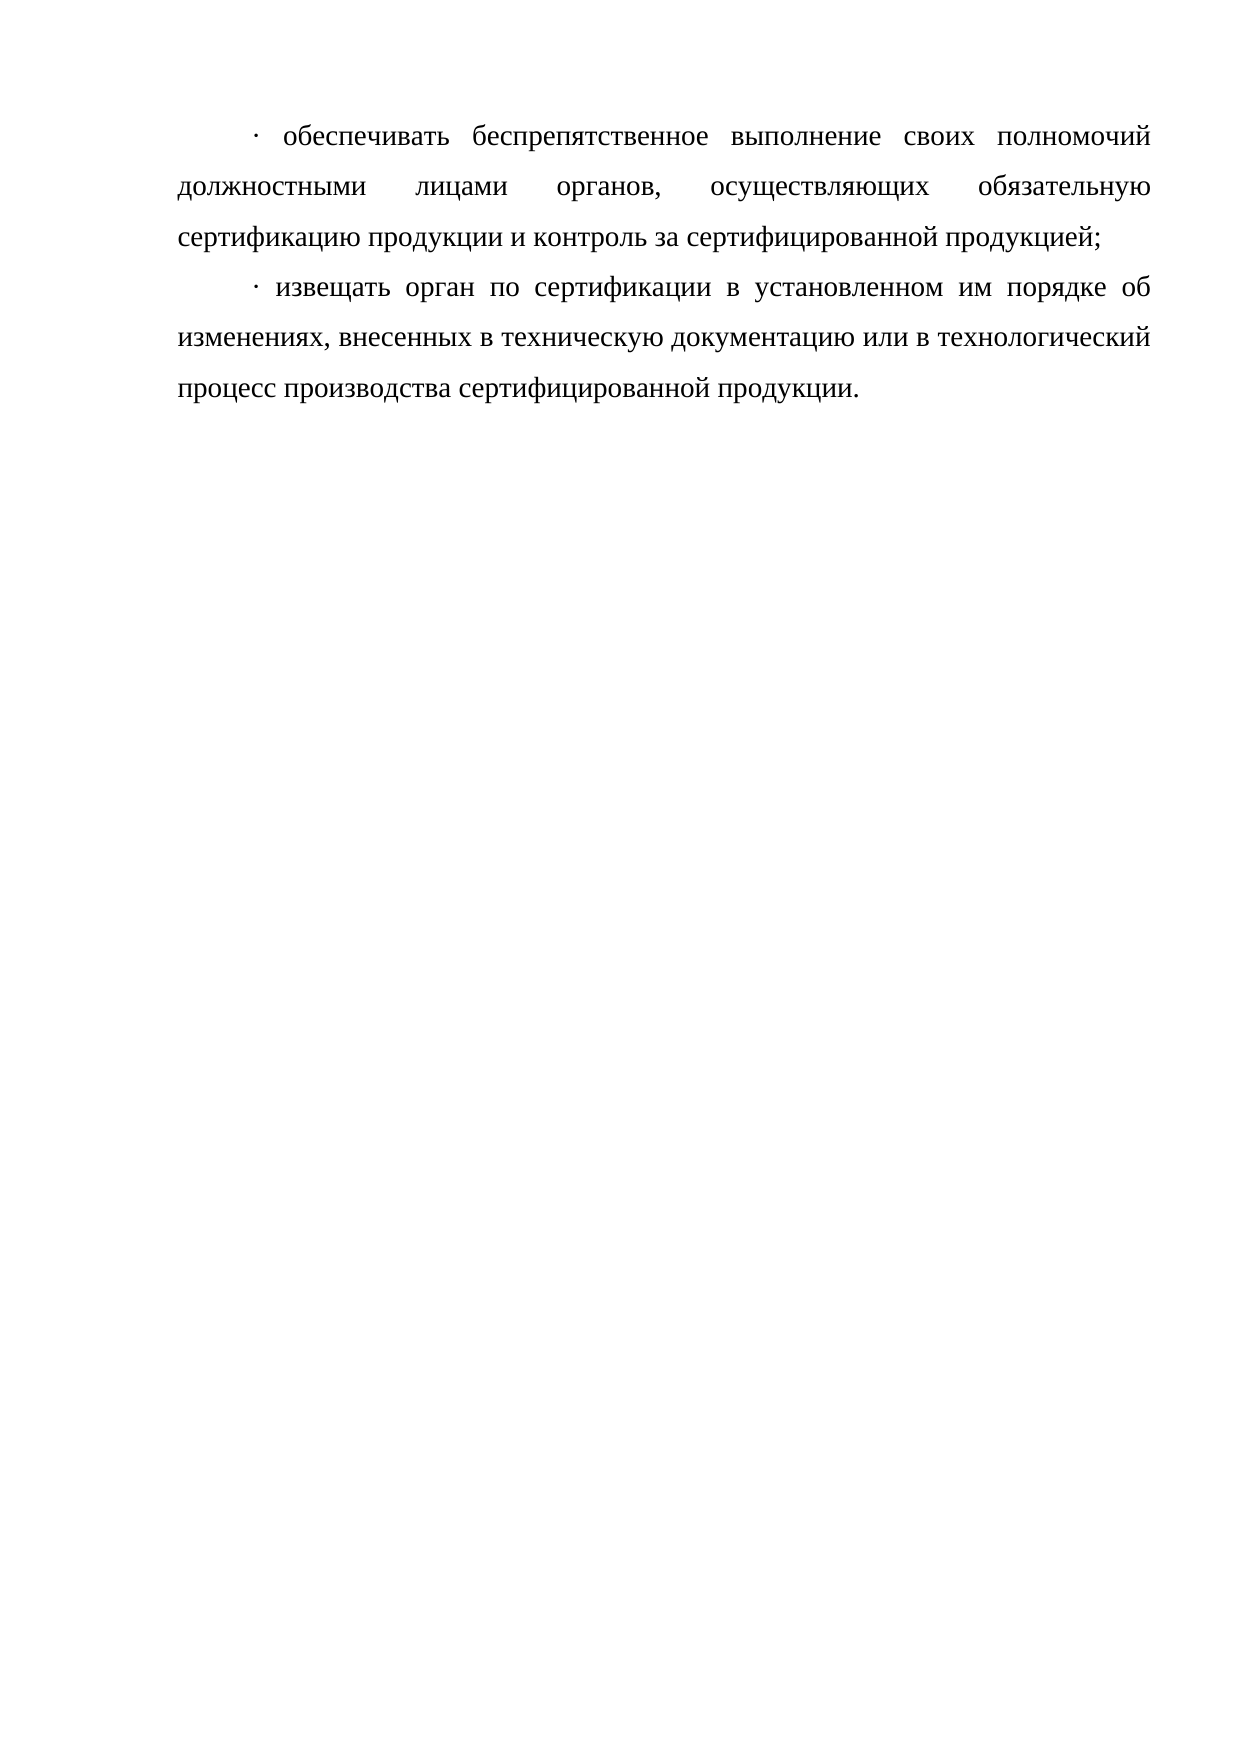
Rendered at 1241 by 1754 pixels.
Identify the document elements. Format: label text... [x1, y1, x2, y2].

text · извещать орган по сертификации в установленном им порядке об изменениях, внесенных в техническую документацию или в технологический процесс производства сертифицированной продукции. [177, 269, 1152, 403]
text · обеспечивать беспрепятственное выполнение своих полномочий должностными лицами органов, осуществляющих обязательную сертификацию продукции и контроль за сертифицированной продукцией; [177, 118, 1152, 252]
